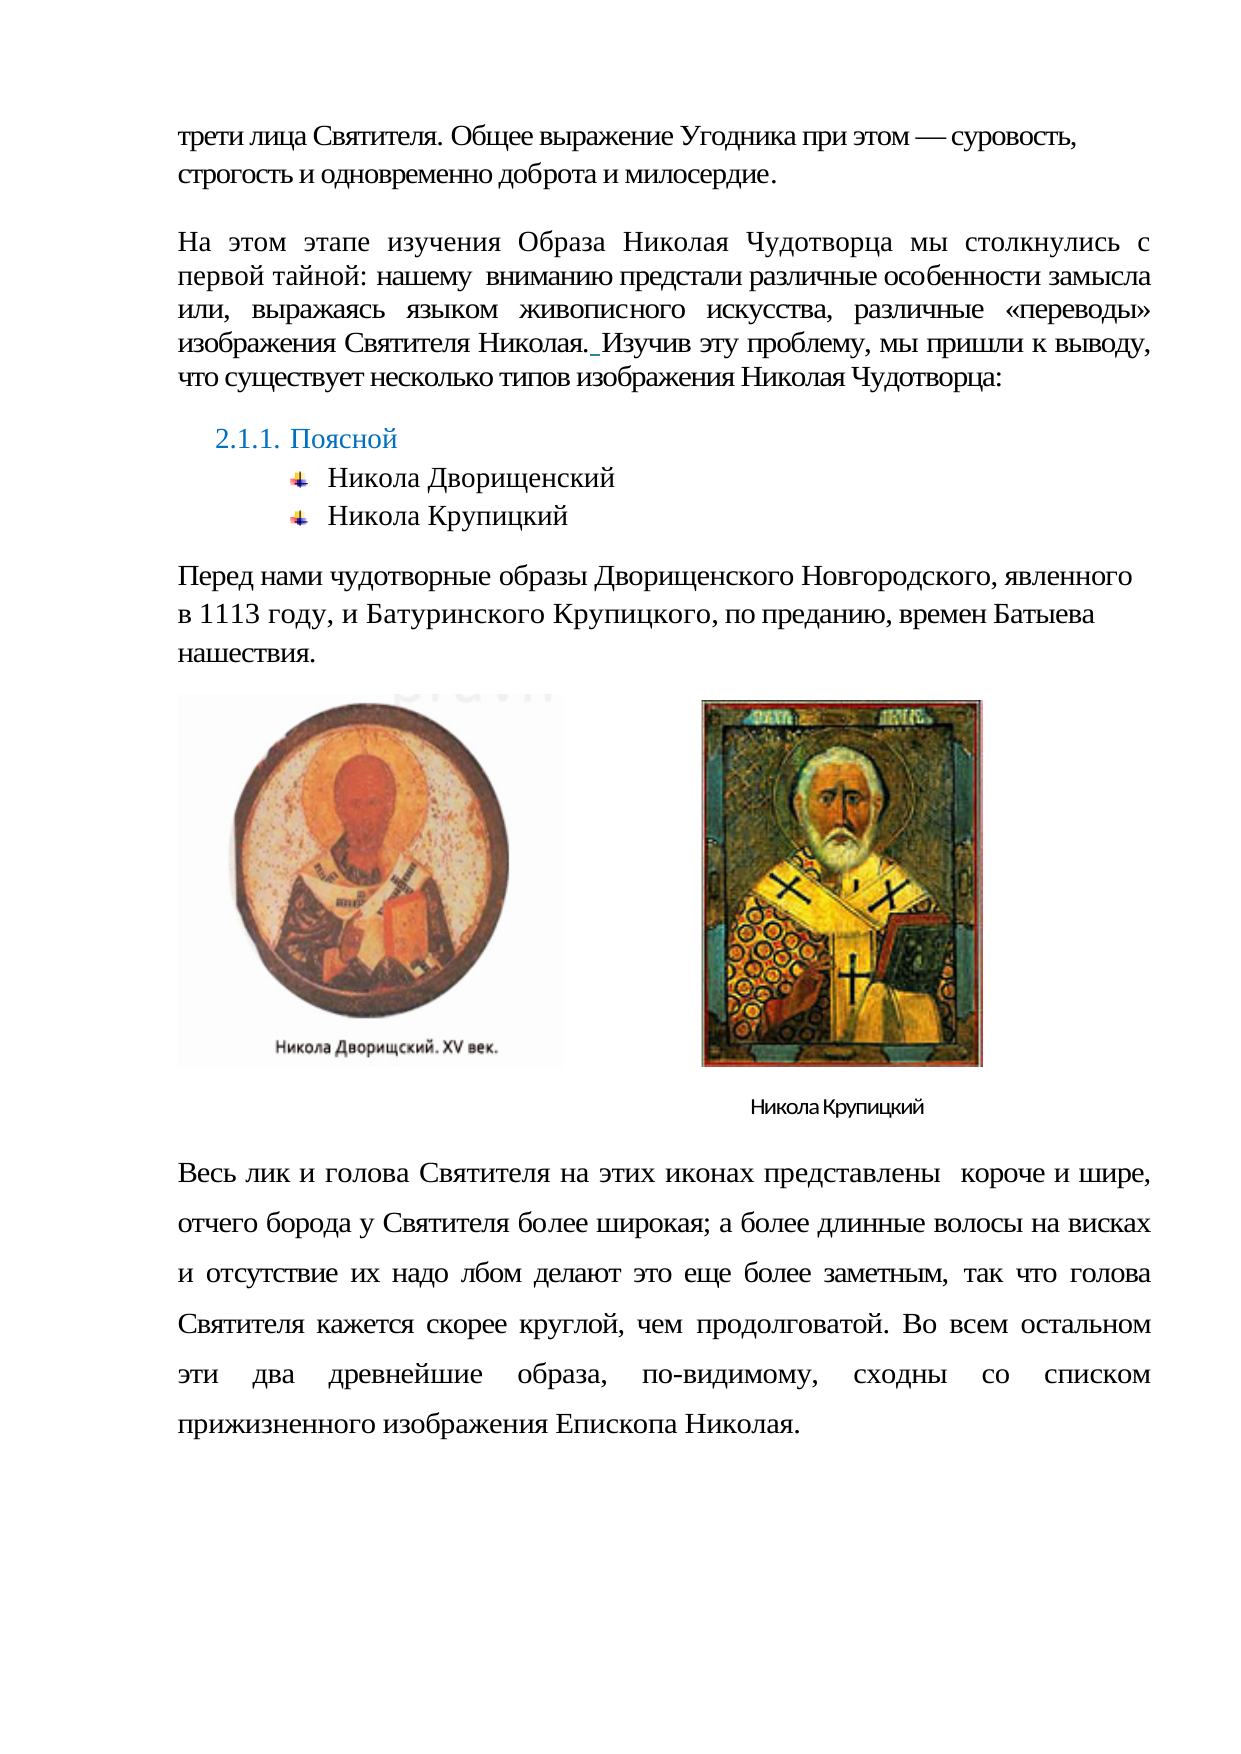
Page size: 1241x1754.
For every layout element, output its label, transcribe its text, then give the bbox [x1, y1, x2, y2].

text Перед нами чудотворные образы Дворищенского Новгородского, явленного в 1113 году, и Батуринского Крупицкого, по преданию, времен Батыева нашествия. [177, 558, 1152, 668]
list Поясной [215, 421, 1152, 455]
text Никола Крупицкий [177, 1092, 1152, 1120]
picture [290, 509, 308, 526]
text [177, 118, 1152, 190]
picture [290, 470, 308, 488]
list Никола Крупицкий [290, 498, 1152, 532]
picture [701, 700, 983, 1067]
picture [177, 694, 564, 1067]
list Никола Дворищенский [290, 460, 1152, 493]
text Весь лик и голова Святителя на этих иконах представлены короче и шире, отчего борода у Святителя более широкая; а более длинные волосы на висках и отсутствие их надо лбом делают это еще более заметным, так что голова Святителя кажется скорее круглой, чем продолговатой. Во всем остальном эти два древнейшие образа, по-видимому, сходны со списком прижизненного изображения Епископа Николая. [177, 1155, 1152, 1440]
text На этом этапе изучения Образа Николая Чудотворца мы столкнулись с первой тайной: нашему вниманию предстали различные особенности замысла или, выражаясь языком живописного искусства, различные «переводы» изображения Святителя Николая. Изучив эту проблему, мы пришли к выводу, что существует несколько типов изображения Николая Чудотворца: [177, 224, 1152, 392]
